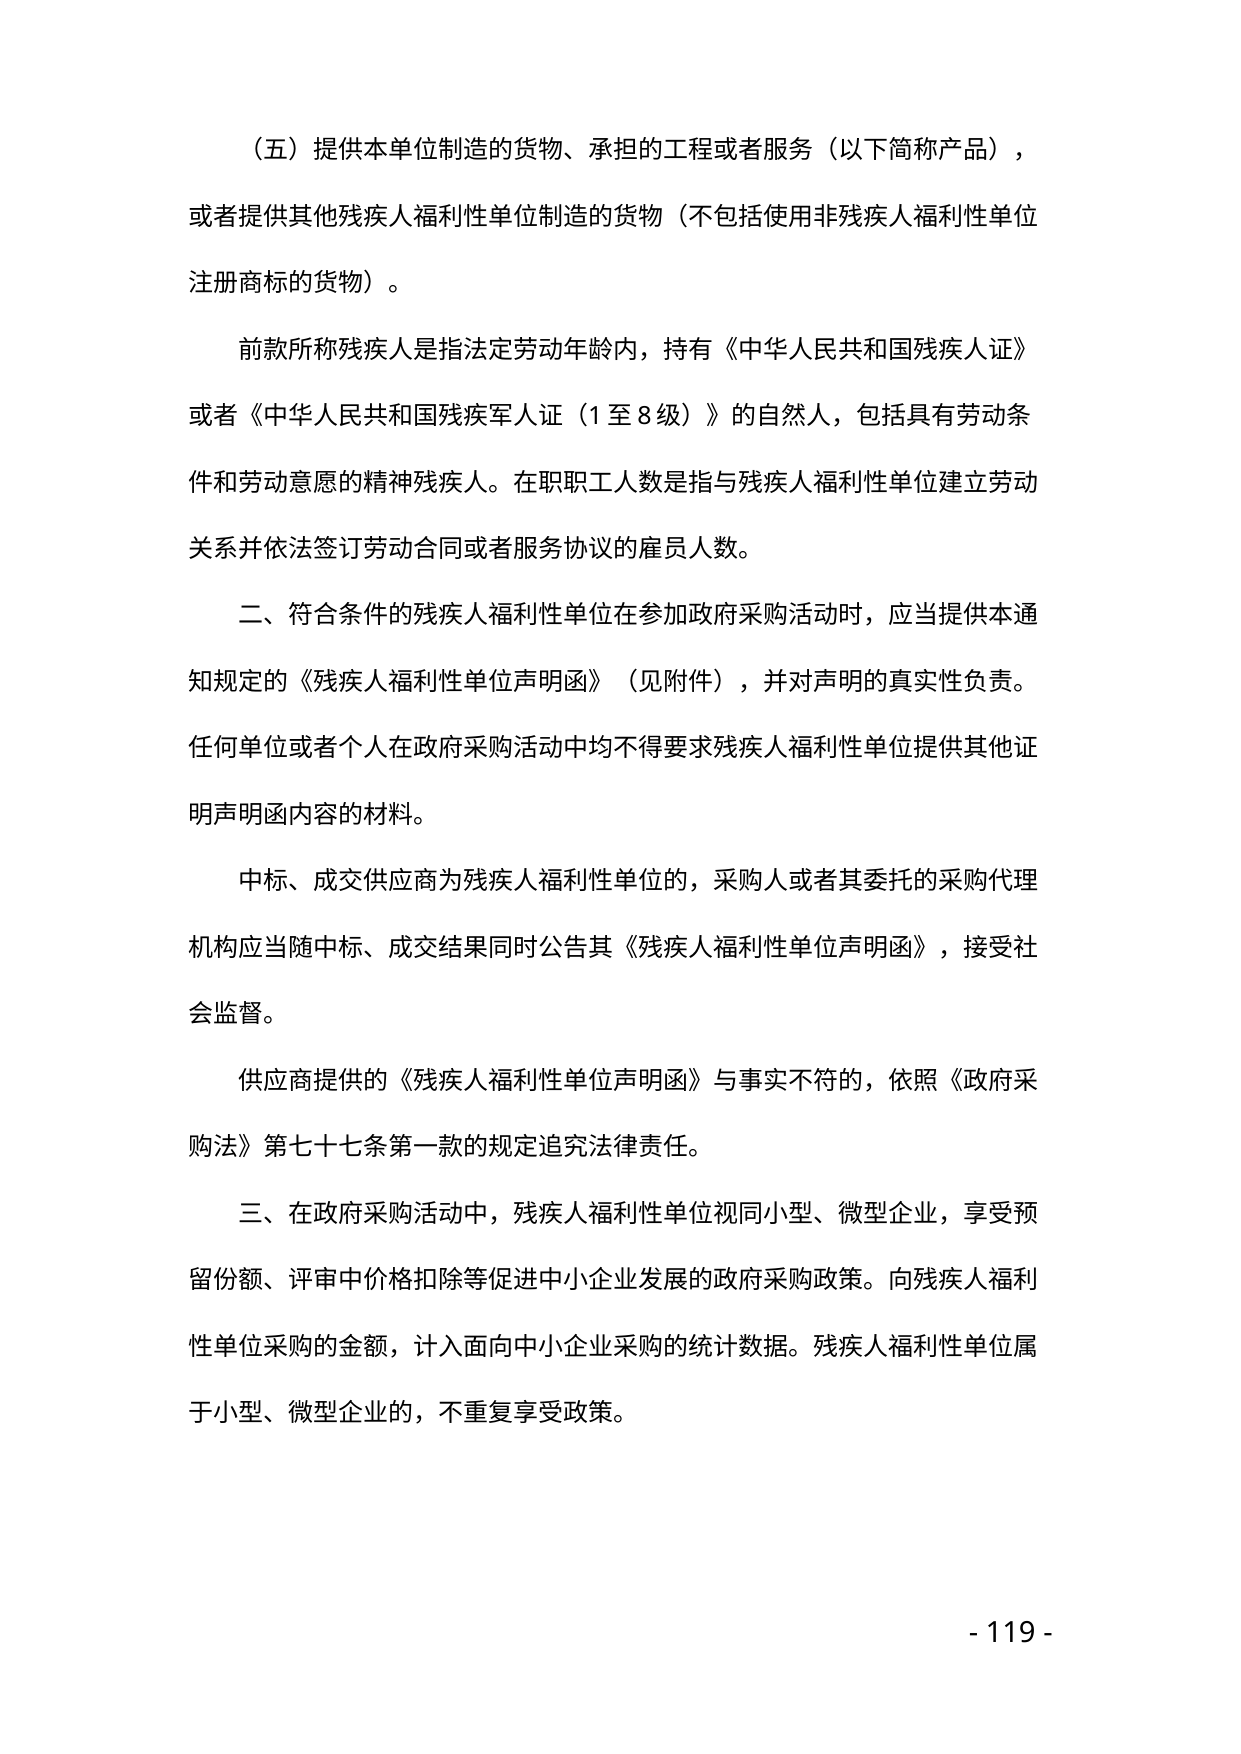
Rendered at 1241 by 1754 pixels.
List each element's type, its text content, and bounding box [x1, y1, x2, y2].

text 供应商提供的《残疾人福利性单位声明函》与事实不符的，依照《政府采购法》第七十七条第一款的规定追究法律责任。 [188, 1045, 1052, 1178]
text 中标、成交供应商为残疾人福利性单位的，采购人或者其委托的采购代理机构应当随中标、成交结果同时公告其《残疾人福利性单位声明函》，接受社会监督。 [188, 846, 1052, 1045]
text （五）提供本单位制造的货物、承担的工程或者服务（以下简称产品），或者提供其他残疾人福利性单位制造的货物（不包括使用非残疾人福利性单位注册商标的货物）。 [188, 115, 1052, 314]
text 前款所称残疾人是指法定劳动年龄内，持有《中华人民共和国残疾人证》或者《中华人民共和国残疾军人证（1至8级）》的自然人，包括具有劳动条件和劳动意愿的精神残疾人。在职职工人数是指与残疾人福利性单位建立劳动关系并依法签订劳动合同或者服务协议的雇员人数。 [188, 314, 1052, 580]
text 三、在政府采购活动中，残疾人福利性单位视同小型、微型企业，享受预留份额、评审中价格扣除等促进中小企业发展的政府采购政策。向残疾人福利性单位采购的金额，计入面向中小企业采购的统计数据。残疾人福利性单位属于小型、微型企业的，不重复享受政策。 [188, 1178, 1052, 1444]
text 二、符合条件的残疾人福利性单位在参加政府采购活动时，应当提供本通知规定的《残疾人福利性单位声明函》（见附件），并对声明的真实性负责。任何单位或者个人在政府采购活动中均不得要求残疾人福利性单位提供其他证明声明函内容的材料。 [188, 580, 1052, 846]
